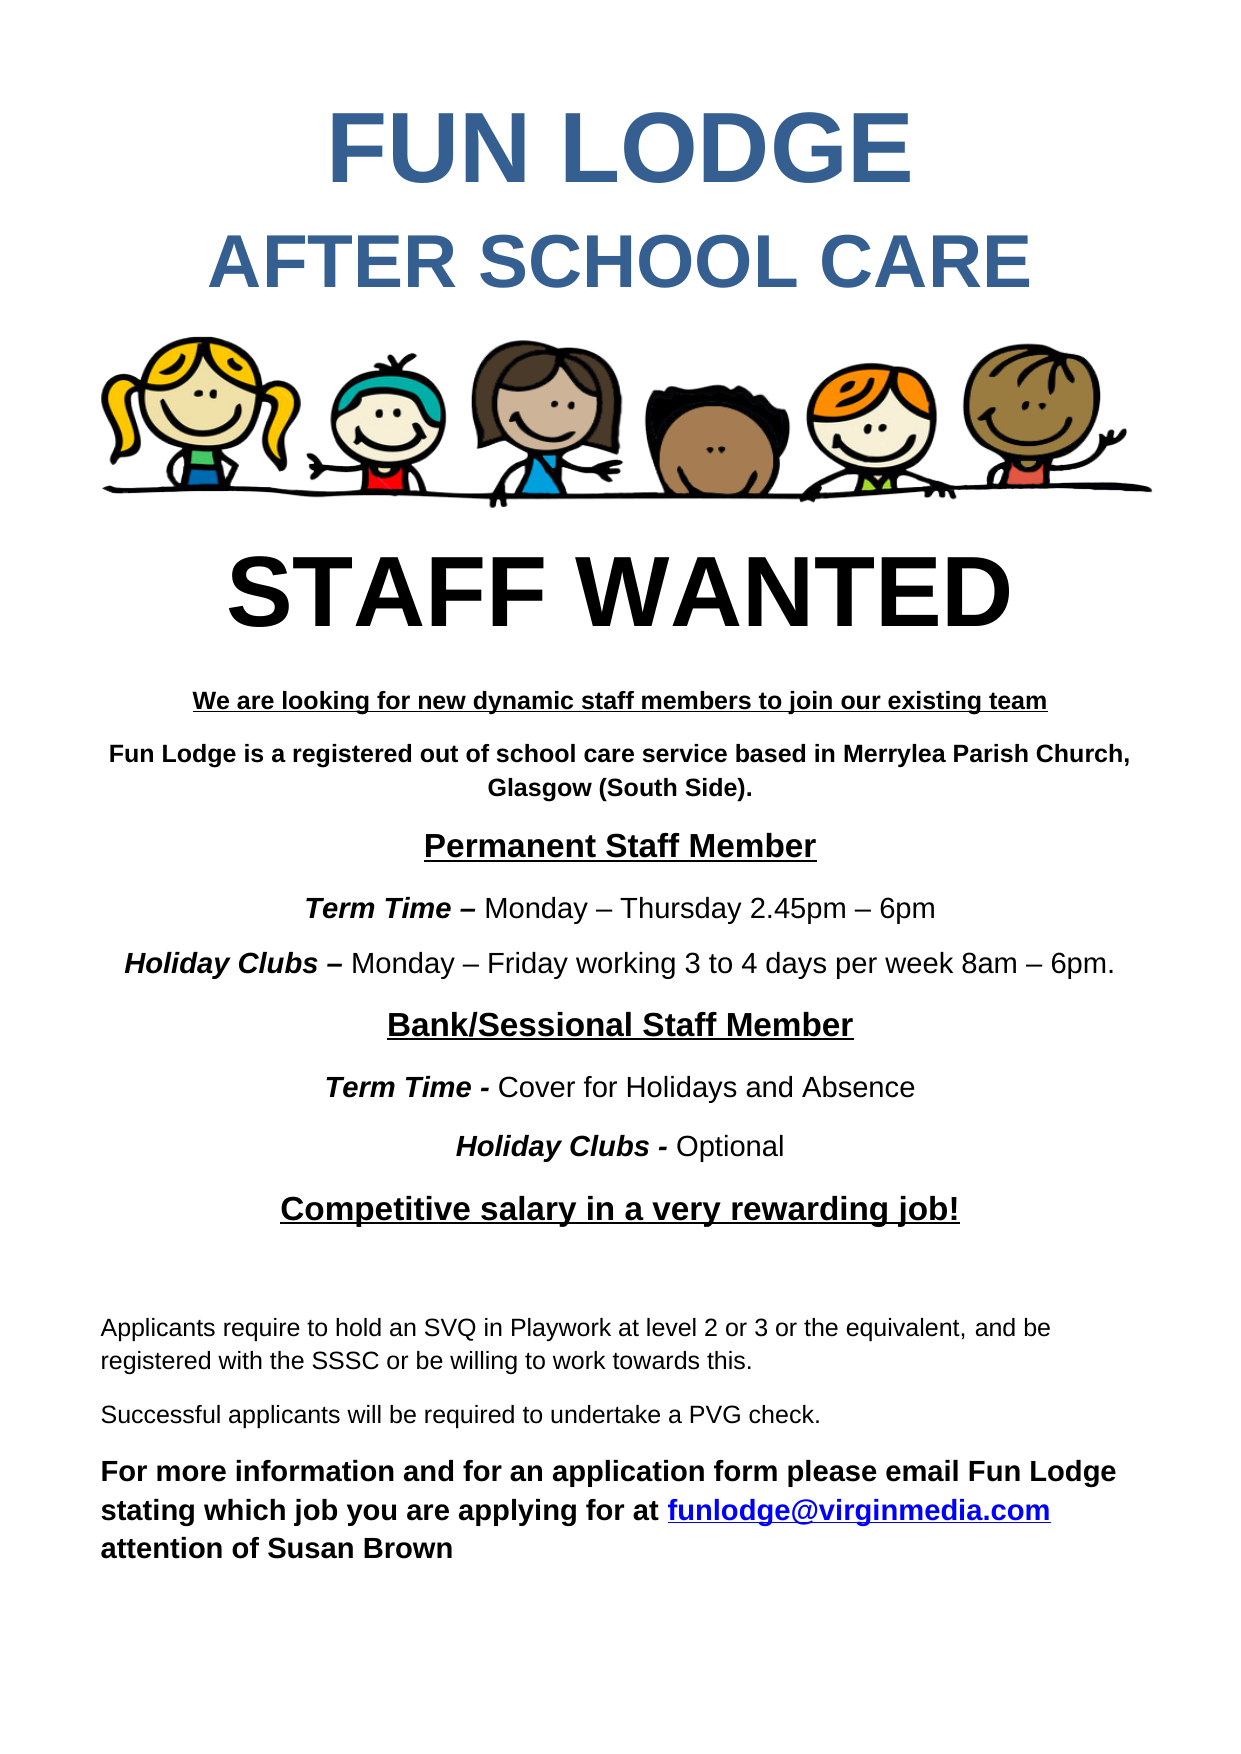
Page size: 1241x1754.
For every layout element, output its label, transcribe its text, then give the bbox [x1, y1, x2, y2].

text Fun Lodge is a registered out of school care service based in Merrylea Parish Church, Glasgow (South Side). [100, 739, 1140, 801]
text Term Time – Monday – Thursday 2.45pm – 6pm [100, 891, 1140, 925]
picture [100, 336, 1153, 508]
text STAFF WANTED [100, 533, 1140, 648]
text FUN LODGE AFTER SCHOOL CARE [100, 89, 1140, 303]
text We are looking for new dynamic staff members to join our existing team [100, 686, 1140, 714]
text Bank/Sessional Staff Member [100, 1005, 1140, 1043]
text Term Time - Cover for Holidays and Absence [100, 1070, 1140, 1104]
text Successful applicants will be required to undertake a PVG check. [100, 1400, 1140, 1429]
text Applicants require to hold an SVQ in Playwork at level 2 or 3 or the equivalent, and be registered with the SSSC or be willing to work towards this. [100, 1313, 1140, 1375]
text Competitive salary in a very rewarding job! [100, 1189, 1140, 1227]
text Holiday Clubs – Monday – Friday working 3 to 4 days per week 8am – 6pm. [100, 946, 1140, 979]
text For more information and for an application form please email Fun Lodge stating which job you are applying for at funlodge@virginmedia.com attention of Susan Brown [100, 1454, 1140, 1564]
text Permanent Staff Member [100, 826, 1140, 865]
text Holiday Clubs - Optional [100, 1129, 1140, 1163]
